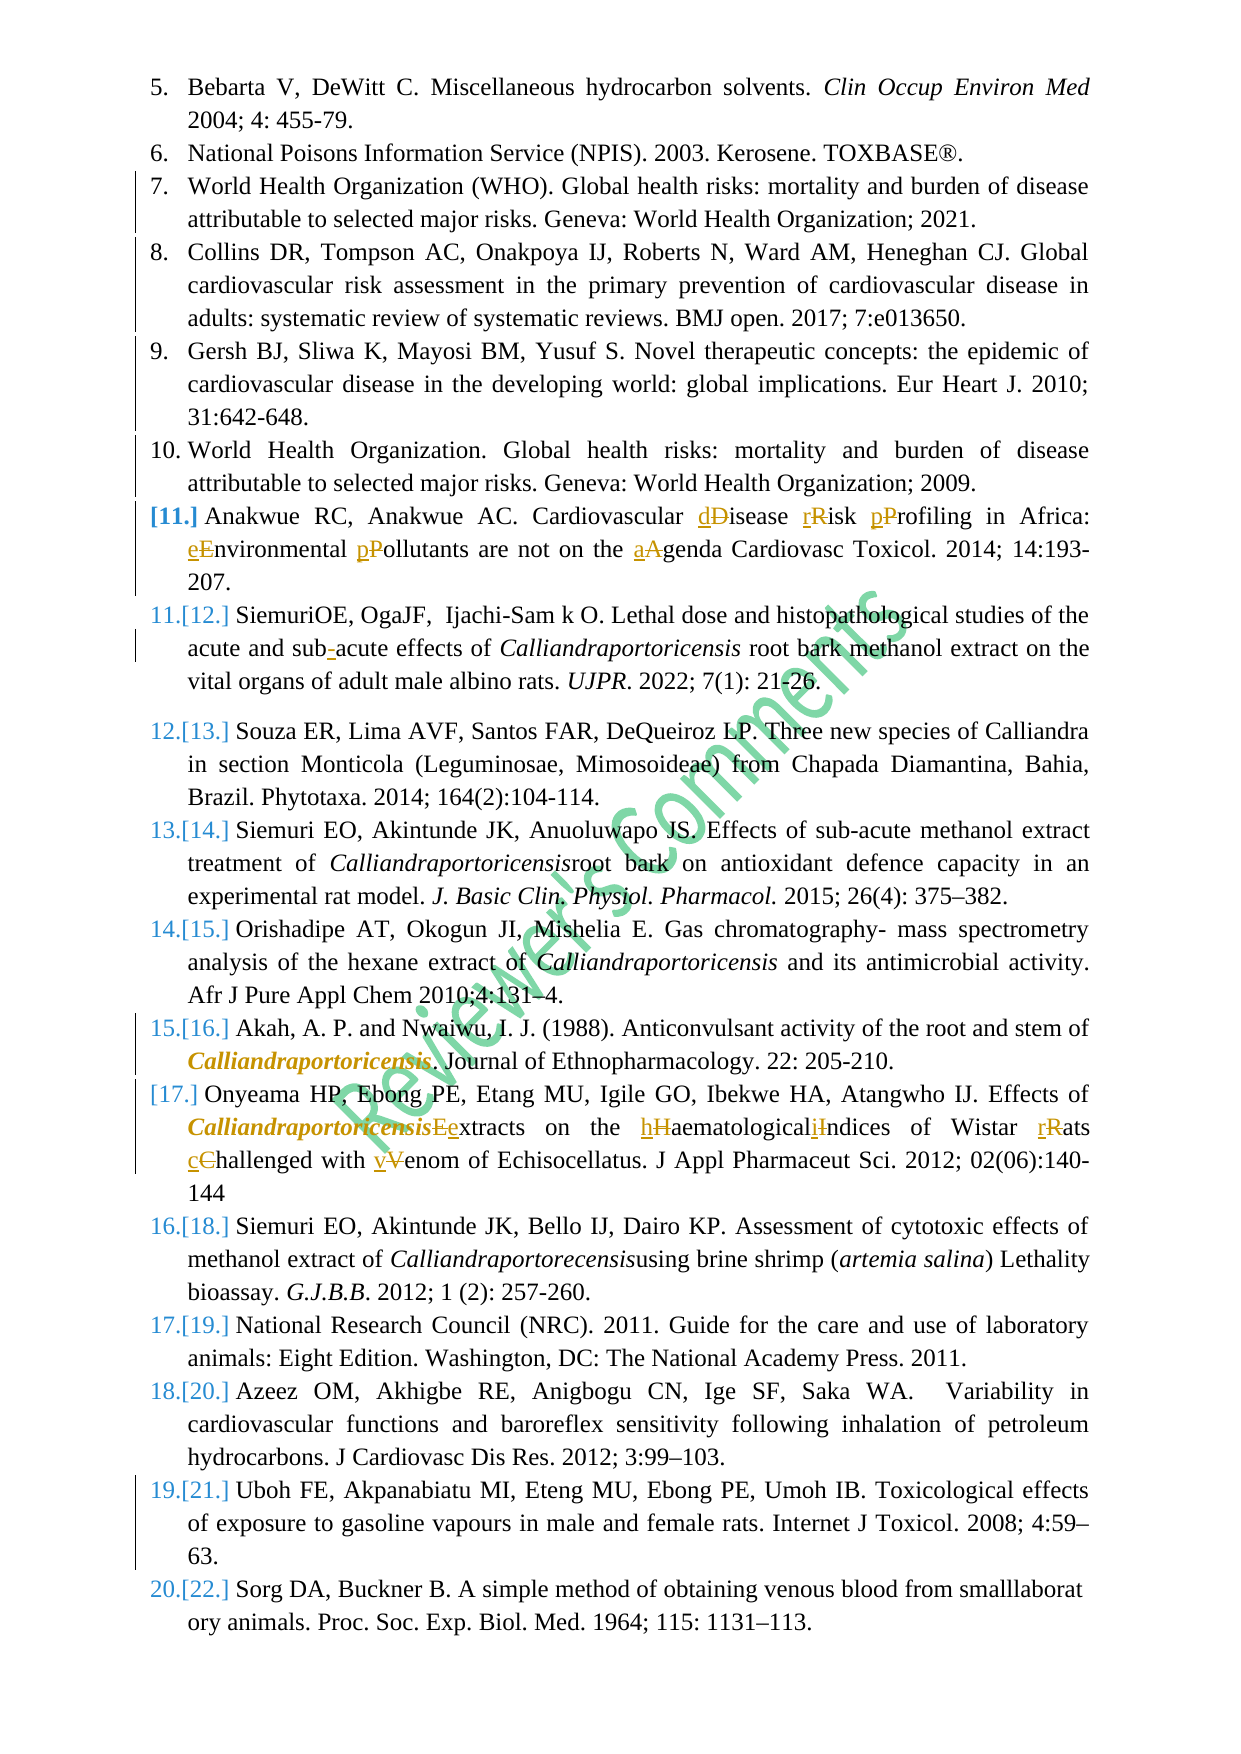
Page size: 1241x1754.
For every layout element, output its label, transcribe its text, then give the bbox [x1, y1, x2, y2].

list Onyeama HP, Ebong PE, Etang MU, Igile GO, Ibekwe HA, Atangwho IJ. Effects of Calliandraportoricensisxtracts on the aematologicalndices of Wistar ats hallenged with enom of Echisocellatus. J Appl Pharmaceut Sci. 2012; 02(06):140-144 [150, 1079, 1090, 1207]
list World Health Organization (WHO). Global health risks: mortality and burden of disease attributable to selected major risks. Geneva: World Health Organization; 2021. [150, 171, 1090, 233]
list Souza ER, Lima AVF, Santos FAR, DeQueiroz LP. Three new species of Calliandra in section Monticola (Leguminosae, Mimosoideae) from Chapada Diamantina, Bahia, Brazil. Phytotaxa. 2014; 164(2):104-114. [150, 716, 1090, 811]
list Gersh BJ, Sliwa K, Mayosi BM, Yusuf S. Novel therapeutic concepts: the epidemic of cardiovascular disease in the developing world: global implications. Eur Heart J. 2010; 31:642-648. [150, 336, 1090, 431]
list National Poisons Information Service (NPIS). 2003. Kerosene. TOXBASE®. [150, 138, 1090, 167]
list Azeez OM, Akhigbe RE, Anigbogu CN, Ige SF, Saka WA. Variability in cardiovascular functions and baroreflex sensitivity following inhalation of petroleum hydrocarbons. J Cardiovasc Dis Res. 2012; 3:99–103. [150, 1376, 1090, 1471]
list Uboh FE, Akpanabiatu MI, Eteng MU, Ebong PE, Umoh IB. Toxicological effects of exposure to gasoline vapours in male and female rats. Internet J Toxicol. 2008; 4:59–63. [150, 1475, 1090, 1570]
list World Health Organization. Global health risks: mortality and burden of disease attributable to selected major risks. Geneva: World Health Organization; 2009. [150, 435, 1090, 497]
list National Research Council (NRC). 2011. Guide for the care and use of laboratory animals: Eight Edition. Washington, DC: The National Academy Press. 2011. [150, 1310, 1090, 1372]
list Siemuri EO, Akintunde JK, Bello IJ, Dairo KP. Assessment of cytotoxic effects of methanol extract of Calliandraportorecensisusing brine shrimp (artemia salina) Lethality bioassay. G.J.B.B. 2012; 1 (2): 257-260. [150, 1211, 1090, 1306]
list Bebarta V, DeWitt C. Miscellaneous hydrocarbon solvents. Clin Occup Environ Med 2004; 4: 455-79. [150, 72, 1090, 134]
list Akah, A. P. and Nwaiwu, I. J. (1988). Anticonvulsant activity of the root and stem of Calliandraportoricensis. Journal of Ethnopharmacology. 22: 205-210. [150, 1013, 1090, 1075]
list Collins DR, Tompson AC, Onakpoya IJ, Roberts N, Ward AM, Heneghan CJ. Global cardiovascular risk assessment in the primary prevention of cardiovascular disease in adults: systematic review of systematic reviews. BMJ open. 2017; 7:e013650. [150, 237, 1090, 332]
list SiemuriOE, OgaJF, Ijachi-Sam k O. Lethal dose and histopathological studies of the acute and subacute effects of Calliandraportoricensis root bark methanol extract on the vital organs of adult male albino rats. UJPR. 2022; 7(1): 21-26. [150, 600, 1090, 695]
list Anakwue RC, Anakwue AC. Cardiovascular isease isk rofiling in Africa: nvironmental ollutants are not on the genda Cardiovasc Toxicol. 2014; 14:193-207. [150, 501, 1090, 596]
list Siemuri EO, Akintunde JK, Anuoluwapo JS. Effects of sub-acute methanol extract treatment of Calliandraportoricensisroot bark on antioxidant defence capacity in an experimental rat model. J. Basic Clin. Physiol. Pharmacol. 2015; 26(4): 375–382. [150, 815, 1090, 910]
list Sorg DA, Buckner B. A simple method of obtaining venous blood from smalllaboratory animals. Proc. Soc. Exp. Biol. Med. 1964; 115: 1131–113. [150, 1574, 1090, 1636]
list Orishadipe AT, Okogun JI, Mishelia E. Gas chromatography- mass spectrometry analysis of the hexane extract of Calliandraportoricensis and its antimicrobial activity. Afr J Pure Appl Chem 2010;4:131–4. [150, 914, 1090, 1009]
